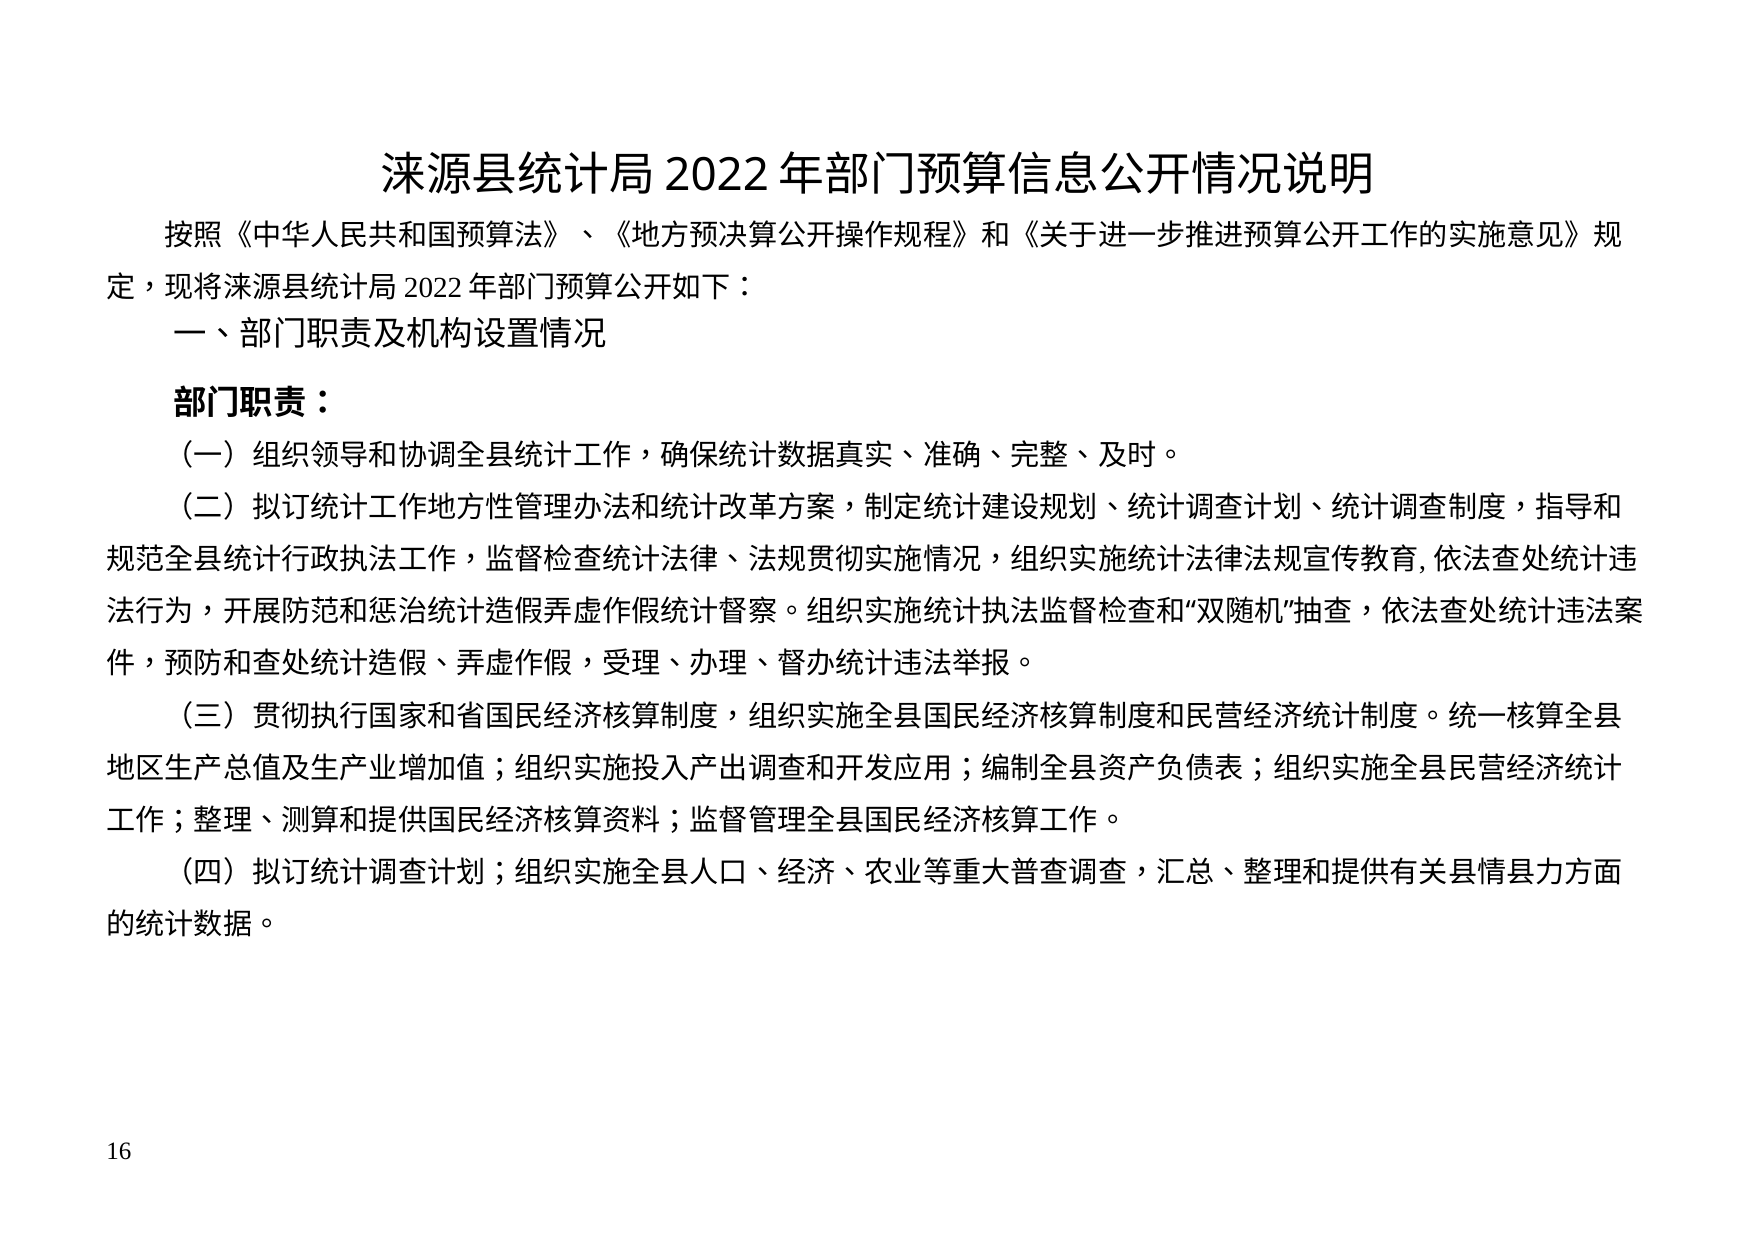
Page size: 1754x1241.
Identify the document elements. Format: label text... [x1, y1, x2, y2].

text （三）贯彻执行国家和省国民经济核算制度，组织实施全县国民经济核算制度和民营经济统计制度。统一核算全县地区生产总值及生产业增加值；组织实施投入产出调查和开发应用；编制全县资产负债表；组织实施全县民营经济统计工作；整理、测算和提供国民经济核算资料；监督管理全县国民经济核算工作。 [106, 684, 1648, 841]
text 一、部门职责及机构设置情况 [106, 309, 1648, 355]
text （一）组织领导和协调全县统计工作，确保统计数据真实、准确、完整、及时。 [106, 424, 1648, 476]
text 涞源县统计局2022年部门预算信息公开情况说明 [106, 142, 1648, 204]
text （二）拟订统计工作地方性管理办法和统计改革方案，制定统计建设规划、统计调查计划、统计调查制度，指导和规范全县统计行政执法工作，监督检查统计法律、法规贯彻实施情况，组织实施统计法律法规宣传教育, 依法查处统计违法行为，开展防范和惩治统计造假弄虚作假统计督察。组织实施统计执法监督检查和“双随机”抽查，依法查处统计违法案件，预防和查处统计造假、弄虚作假，受理、办理、督办统计违法举报。 [106, 476, 1648, 684]
text 按照《中华人民共和国预算法》、《地方预决算公开操作规程》和《关于进一步推进预算公开工作的实施意见》规定，现将涞源县统计局2022年部门预算公开如下： [106, 204, 1648, 308]
text （四）拟订统计调查计划；组织实施全县人口、经济、农业等重大普查调查，汇总、整理和提供有关县情县力方面的统计数据。 [106, 841, 1648, 945]
text 部门职责： [106, 378, 1648, 424]
